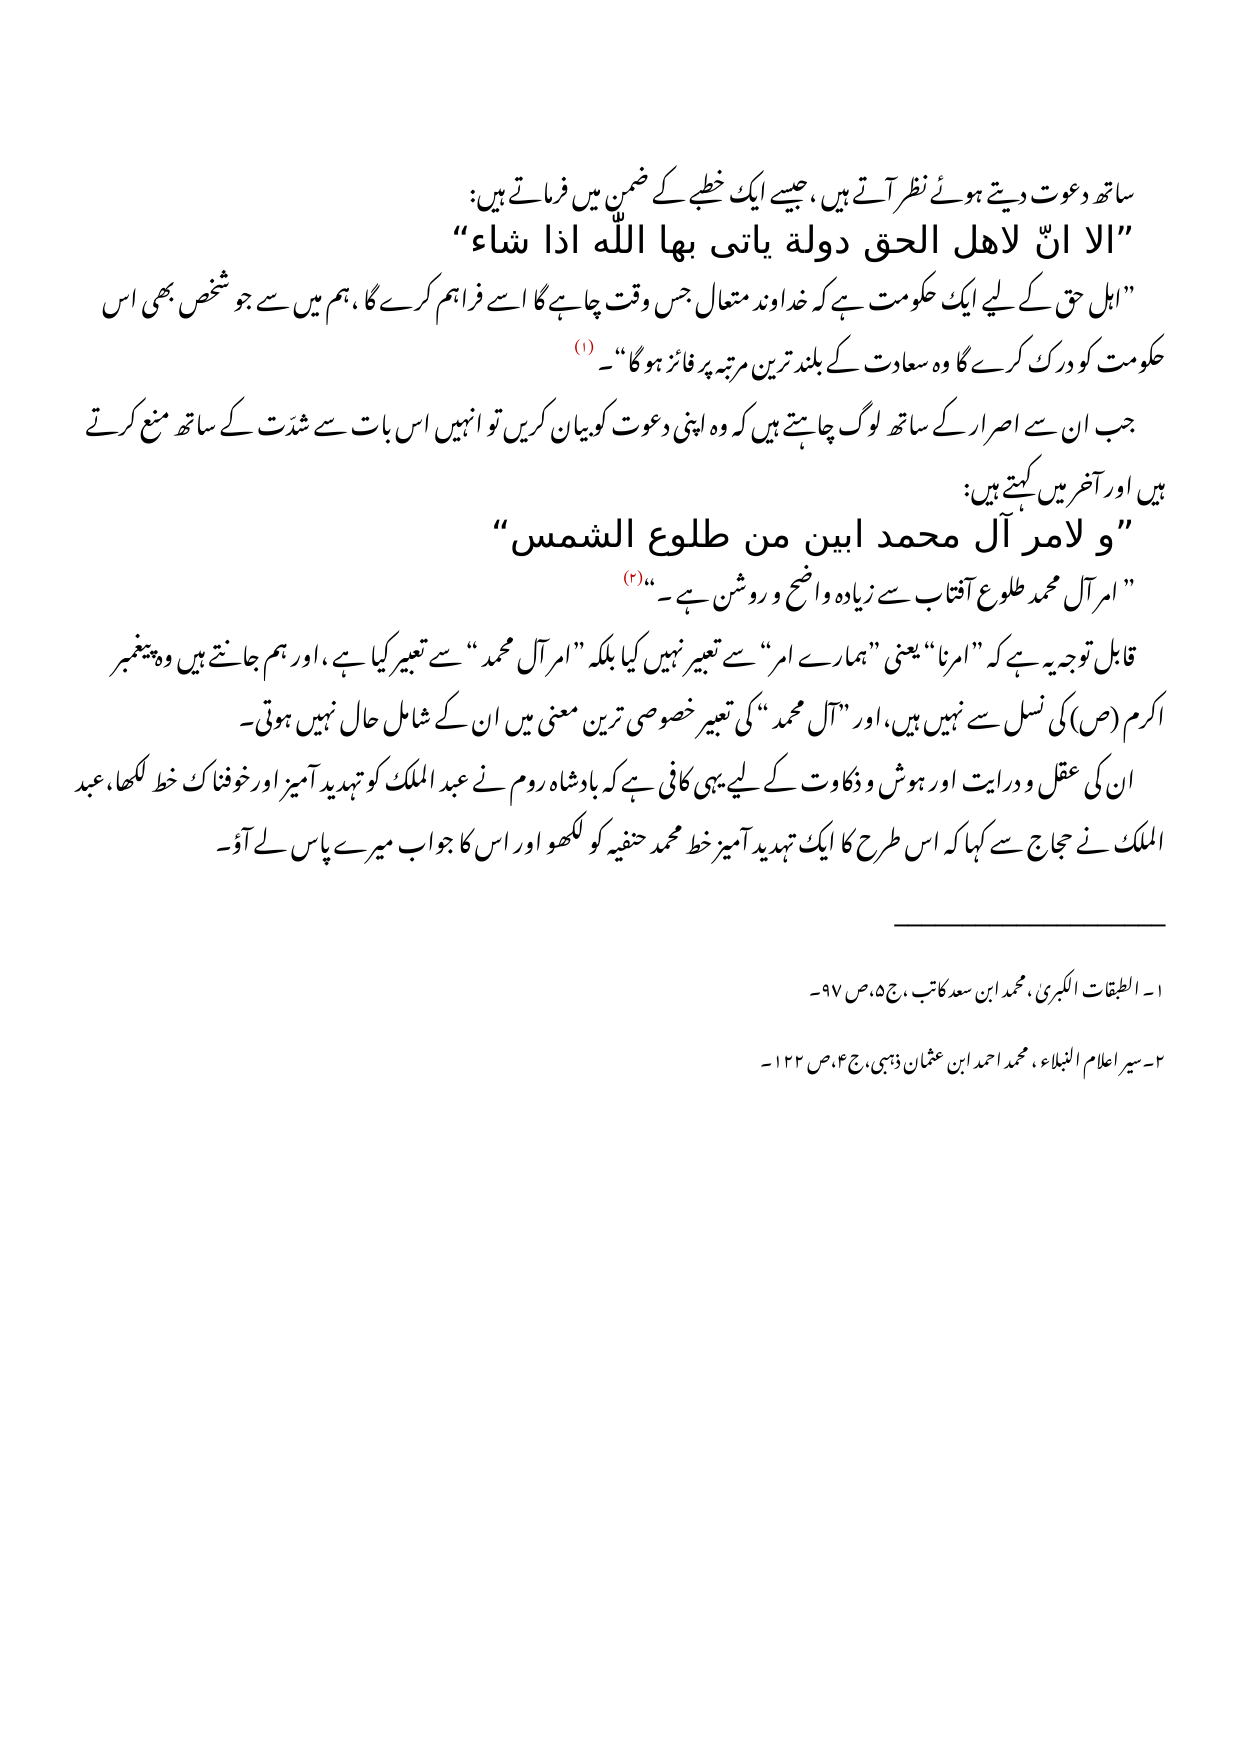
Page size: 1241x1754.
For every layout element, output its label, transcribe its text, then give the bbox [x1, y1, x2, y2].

text ان کی عقل و درایت اور ہوش و ذکاوت کے لیے یہی کافی ہے کہ بادشاہ روم نے عبد الملک کو تہدید آمیز اورخوفناک خط لکھا،عبد الملک نے حجاج سے کہا کہ اس طرح کا ایک تہدید آمیز خط محمد حنفیہ کو لکھو اور اس کا جواب میرے پاس لے آؤ۔ [75, 743, 1165, 868]
text ساتھ دعوت دیتے ہوئے نظر آتے ہیں ،جیسے ایک خطبے کے ضمن میں فرماتے ہیں: [75, 156, 1165, 219]
text ”اہل حق کے لیے ایک حکومت ہے کہ خداوند متعال جس وقت چاہے گا اسے فراہم کرے گا ،ہم میں سے جو شخص بھی اس حکومت کو درک کرے گا وہ سعادت کے بلند ترین مرتبہ پر فائز ہو گا“۔ (۱) [75, 262, 1165, 387]
text ”و لامر آل محمد ابین من طلوع الشمس“ [75, 512, 1165, 556]
text ____________________ [75, 868, 1165, 936]
text ۱۔ الطبقات الکبریٰ ،محمد ابن سعد کاتب ،ج۵،ص ۹۷۔ [75, 961, 1165, 1008]
text ۲۔سیر اعلام النبلاء ، محمد احمد ابن عثمان ذہبی،ج۴،ص ۱۲۲۔ [75, 1033, 1165, 1080]
text جب ان سے اصرار کے ساتھ لوگ چاہتے ہیں کہ وہ اپنی دعوت کو بیان کریں تو انہیں اس بات سے شدّت کے ساتھ منع کرتے ہیں اور آخر میں کہتے ہیں: [75, 387, 1165, 512]
text ” امر آل محمد طلوع آفتاب سے زیادہ واضح و روشن ہے ۔“(۲) [75, 556, 1165, 618]
text قابل توجہ یہ ہے کہ ”امرنا“ یعنی ”ہمارے امر“ سے تعبیر نہیں کیا بلکہ ”امر آل محمد “ سے تعبیر کیا ہے ،اور ہم جانتے ہیں وہ پیغمبر اکرم (ص) کی نسل سے نہیں ہیں،اور ”آل محمد “ کی تعبیر خصوصی ترین معنی میں ان کے شامل حال نہیں ہوتی۔ [75, 618, 1165, 743]
text ”الا انّ لاهل الحق دولة یاتی بها اللّٰه اذا شاء“ [75, 219, 1165, 262]
